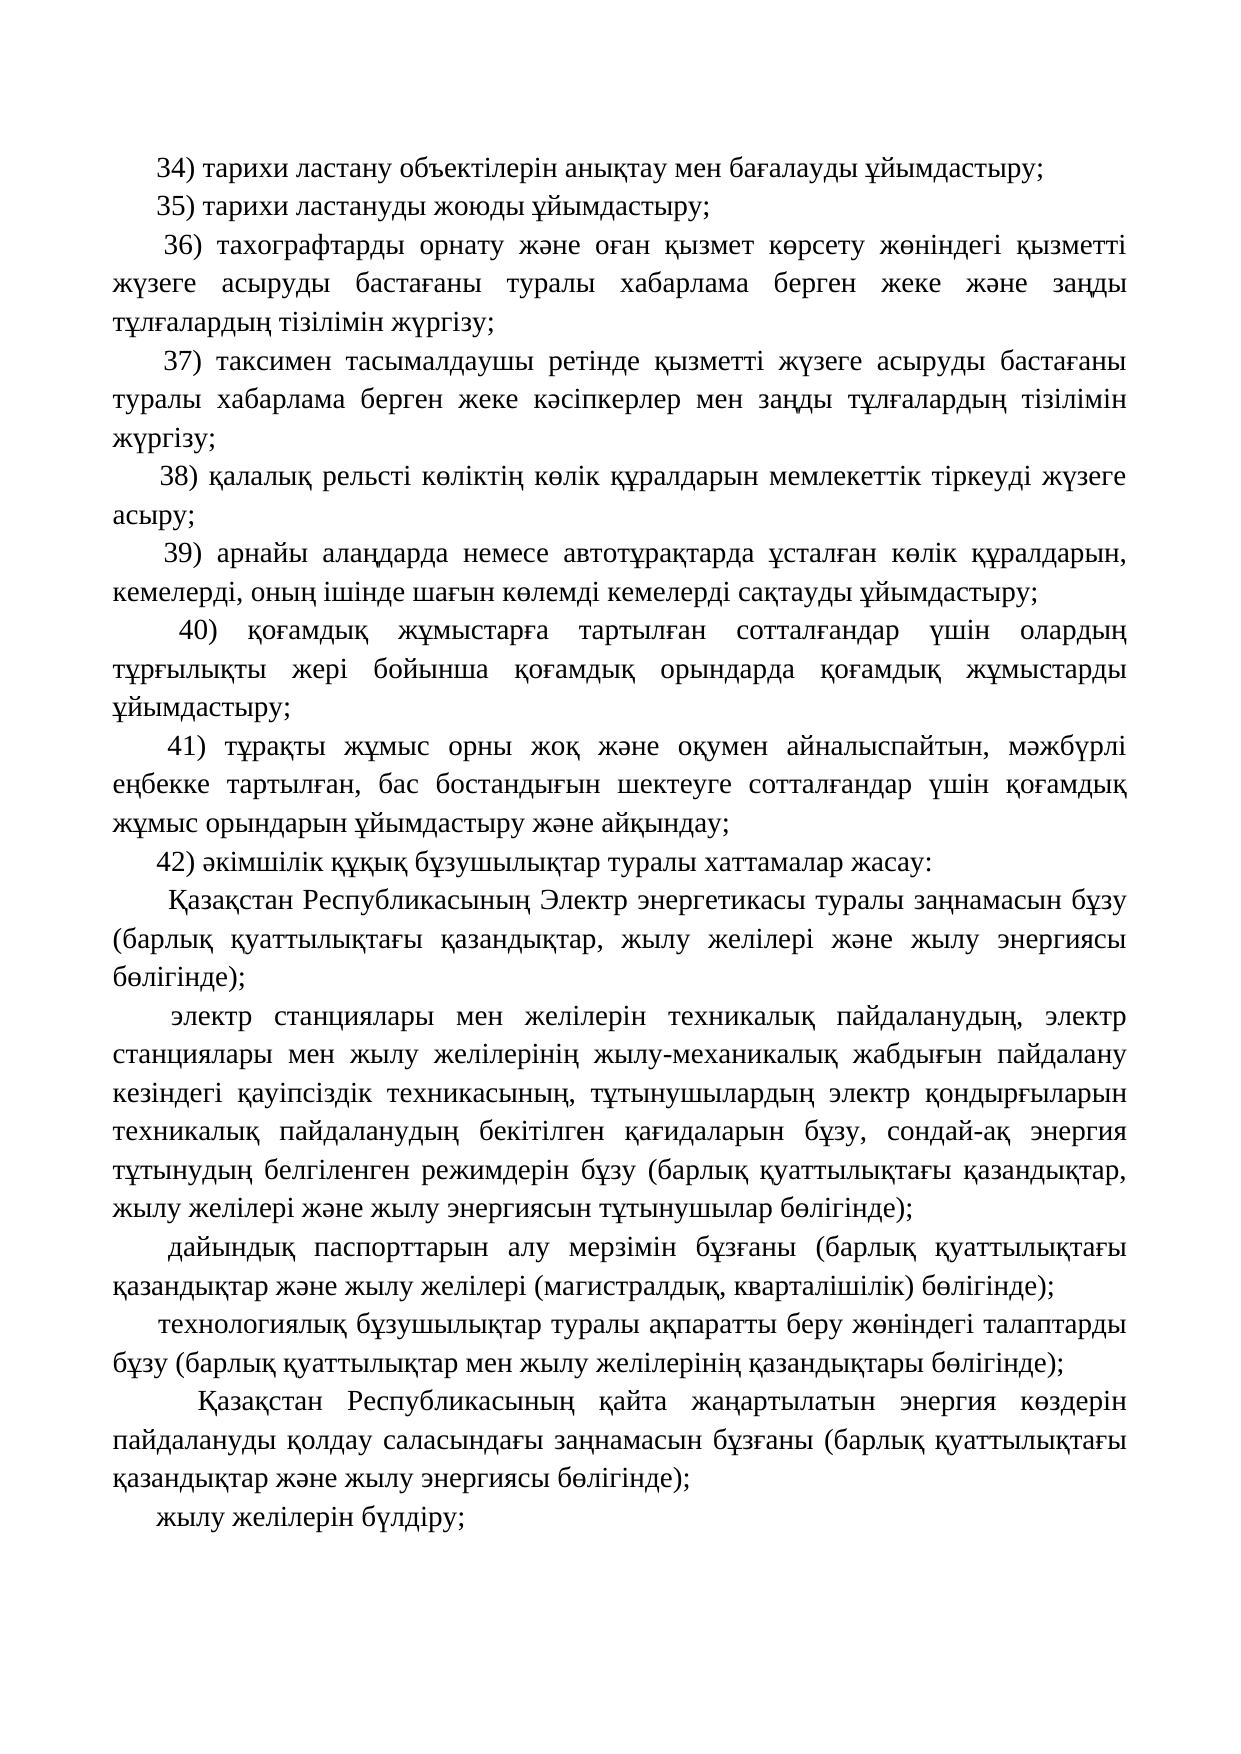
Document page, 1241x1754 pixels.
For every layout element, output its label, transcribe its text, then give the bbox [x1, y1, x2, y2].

text 35) тарихи ластануды жоюды ұйымдастыру; [112, 188, 1128, 222]
text 42) әкімшілік құқық бұзушылықтар туралы хаттамалар жасау: [112, 844, 1128, 877]
text 34) тарихи ластану объектілерін анықтау мен бағалауды ұйымдастыру; [112, 150, 1128, 183]
text электр станциялары мен желілерін техникалық пайдаланудың, электр станциялары мен жылу желілерінің жылу-механикалық жабдығын пайдалану кезіндегі қауіпсіздік техникасының, тұтынушылардың электр қондырғыларын техникалық пайдаланудың бекітілген қағидаларын бұзу, сондай-ақ энергия тұтынудың белгіленген режимдерін бұзу (барлық қуаттылықтағы қазандықтар, жылу желілері және жылу энергиясын тұтынушылар бөлігінде); [112, 998, 1128, 1224]
text 38) қалалық рельсті көліктің көлік құралдарын мемлекеттік тіркеуді жүзеге асыру; [112, 458, 1128, 530]
text дайындық паспорттарын алу мерзімін бұзғаны (барлық қуаттылықтағы қазандықтар және жылу желілері (магистралдық, кварталішілік) бөлігінде); [112, 1229, 1128, 1301]
text жылу желілерін бүлдіру; [112, 1499, 1128, 1532]
text 40) қоғамдық жұмыстарға тартылған сотталғандар үшін олардың тұрғылықты жері бойынша қоғамдық орындарда қоғамдық жұмыстарды ұйымдастыру; [112, 612, 1128, 723]
text 41) тұрақты жұмыс орны жоқ және оқумен айналыспайтын, мәжбүрлі еңбекке тартылған, бас бостандығын шектеуге сотталғандар үшін қоғамдық жұмыс орындарын ұйымдастыру және айқындау; [112, 728, 1128, 839]
text 37) таксимен тасымалдаушы ретінде қызметті жүзеге асыруды бастағаны туралы хабарлама берген жеке кәсіпкерлер мен заңды тұлғалардың тізілімін жүргізу; [112, 343, 1128, 453]
text 36) тахографтарды орнату және оған қызмет көрсету жөніндегі қызметті жүзеге асыруды бастағаны туралы хабарлама берген жеке және заңды тұлғалардың тізілімін жүргізу; [112, 227, 1128, 338]
text технологиялық бұзушылықтар туралы ақпаратты беру жөніндегі талаптарды бұзу (барлық қуаттылықтар мен жылу желілерінің қазандықтары бөлігінде); [112, 1306, 1128, 1378]
text Қазақстан Республикасының қайта жаңартылатын энергия көздерін пайдалануды қолдау саласындағы заңнамасын бұзғаны (барлық қуаттылықтағы қазандықтар және жылу энергиясы бөлігінде); [112, 1383, 1128, 1494]
text 39) арнайы алаңдарда немесе автотұрақтарда ұсталған көлік құралдарын, кемелерді, оның ішінде шағын көлемді кемелерді сақтауды ұйымдастыру; [112, 535, 1128, 607]
text Қазақстан Республикасының Электр энергетикасы туралы заңнамасын бұзу (барлық қуаттылықтағы қазандықтар, жылу желілері және жылу энергиясы бөлігінде); [112, 882, 1128, 993]
